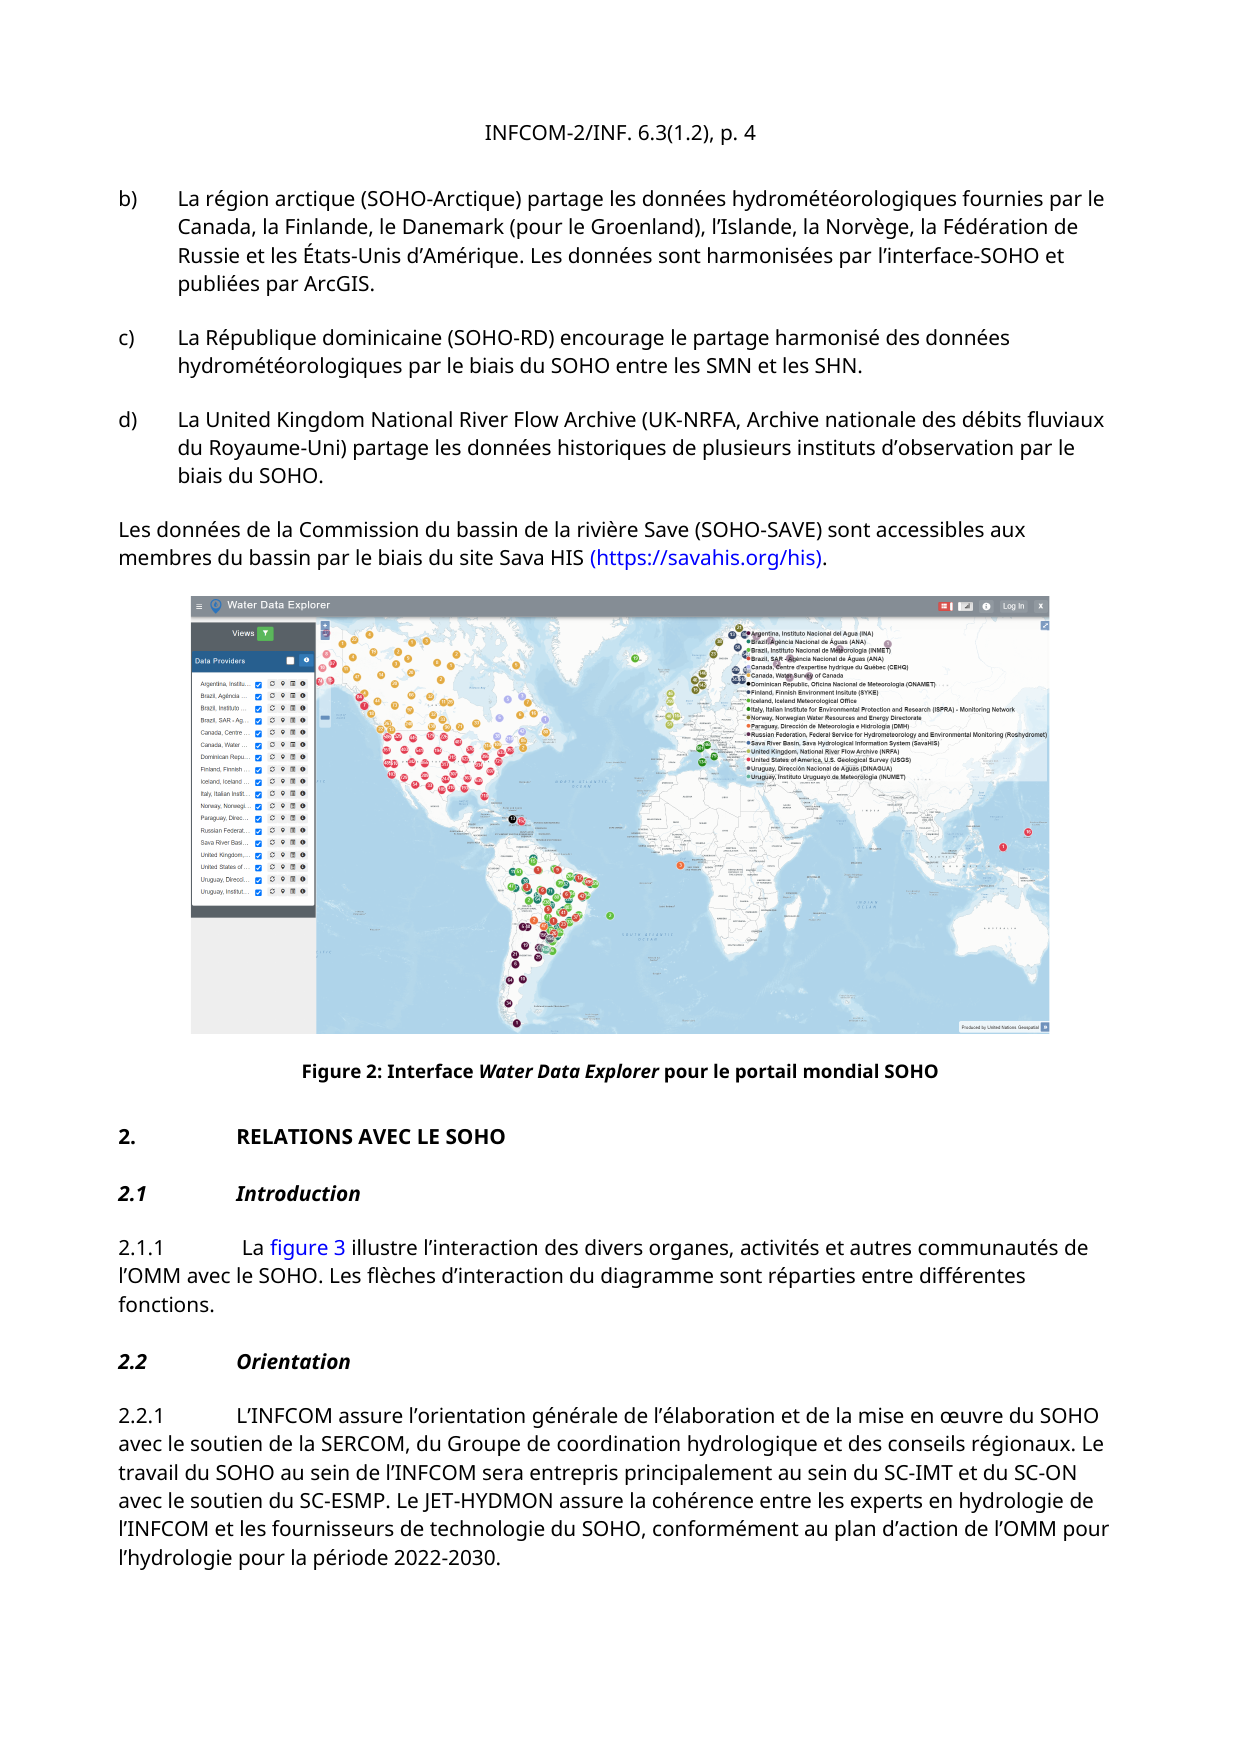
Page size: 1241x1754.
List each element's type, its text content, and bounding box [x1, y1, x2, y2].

list La United Kingdom National River Flow Archive (UK-NRFA, Archive nationale des débits fluviaux du Royaume-Uni) partage les données historiques de plusieurs instituts d’observation par le biais du SOHO. [118, 405, 1122, 490]
subtitle 2.2 Orientation [118, 1347, 1122, 1376]
list La région arctique (SOHO-Arctique) partage les données hydrométéorologiques fournies par le Canada, la Finlande, le Danemark (pour le Groenland), l’Islande, la Norvège, la Fédération de Russie et les États-Unis d’Amérique. Les données sont harmonisées par l’interface-SOHO et publiées par ArcGIS. [118, 184, 1122, 298]
text 2.2.1 L’INFCOM assure l’orientation générale de l’élaboration et de la mise en œuvre du SOHO avec le soutien de la SERCOM, du Groupe de coordination hydrologique et des conseils régionaux. Le travail du SOHO au sein de l’INFCOM sera entrepris principalement au sein du SC-IMT et du SC-ON avec le soutien du SC-ESMP. Le JET-HYDMON assure la cohérence entre les experts en hydrologie de l’INFCOM et les fournisseurs de technologie du SOHO, conformément au plan d’action de l’OMM pour l’hydrologie pour la période 2022-2030. [118, 1401, 1122, 1571]
list La République dominicaine (SOHO-RD) encourage le partage harmonisé des données hydrométéorologiques par le biais du SOHO entre les SMN et les SHN. [118, 323, 1122, 380]
text Figure 2: Interface Water Data Explorer pour le portail mondial SOHO [118, 1059, 1122, 1084]
subtitle 2.1 Introduction [118, 1179, 1122, 1208]
subtitle RELATIONS AVEC LE SOHO [118, 1122, 1122, 1150]
text Les données de la Commission du bassin de la rivière Save (SOHO-SAVE) sont accessibles aux membres du bassin par le biais du site Sava HIS (https://savahis.org/his). [118, 515, 1122, 572]
picture [190, 596, 1050, 1034]
text 2.1.1 La figure 3 illustre l’interaction des divers organes, activités et autres communautés de l’OMM avec le SOHO. Les flèches d’interaction du diagramme sont réparties entre différentes fonctions. [118, 1233, 1122, 1318]
